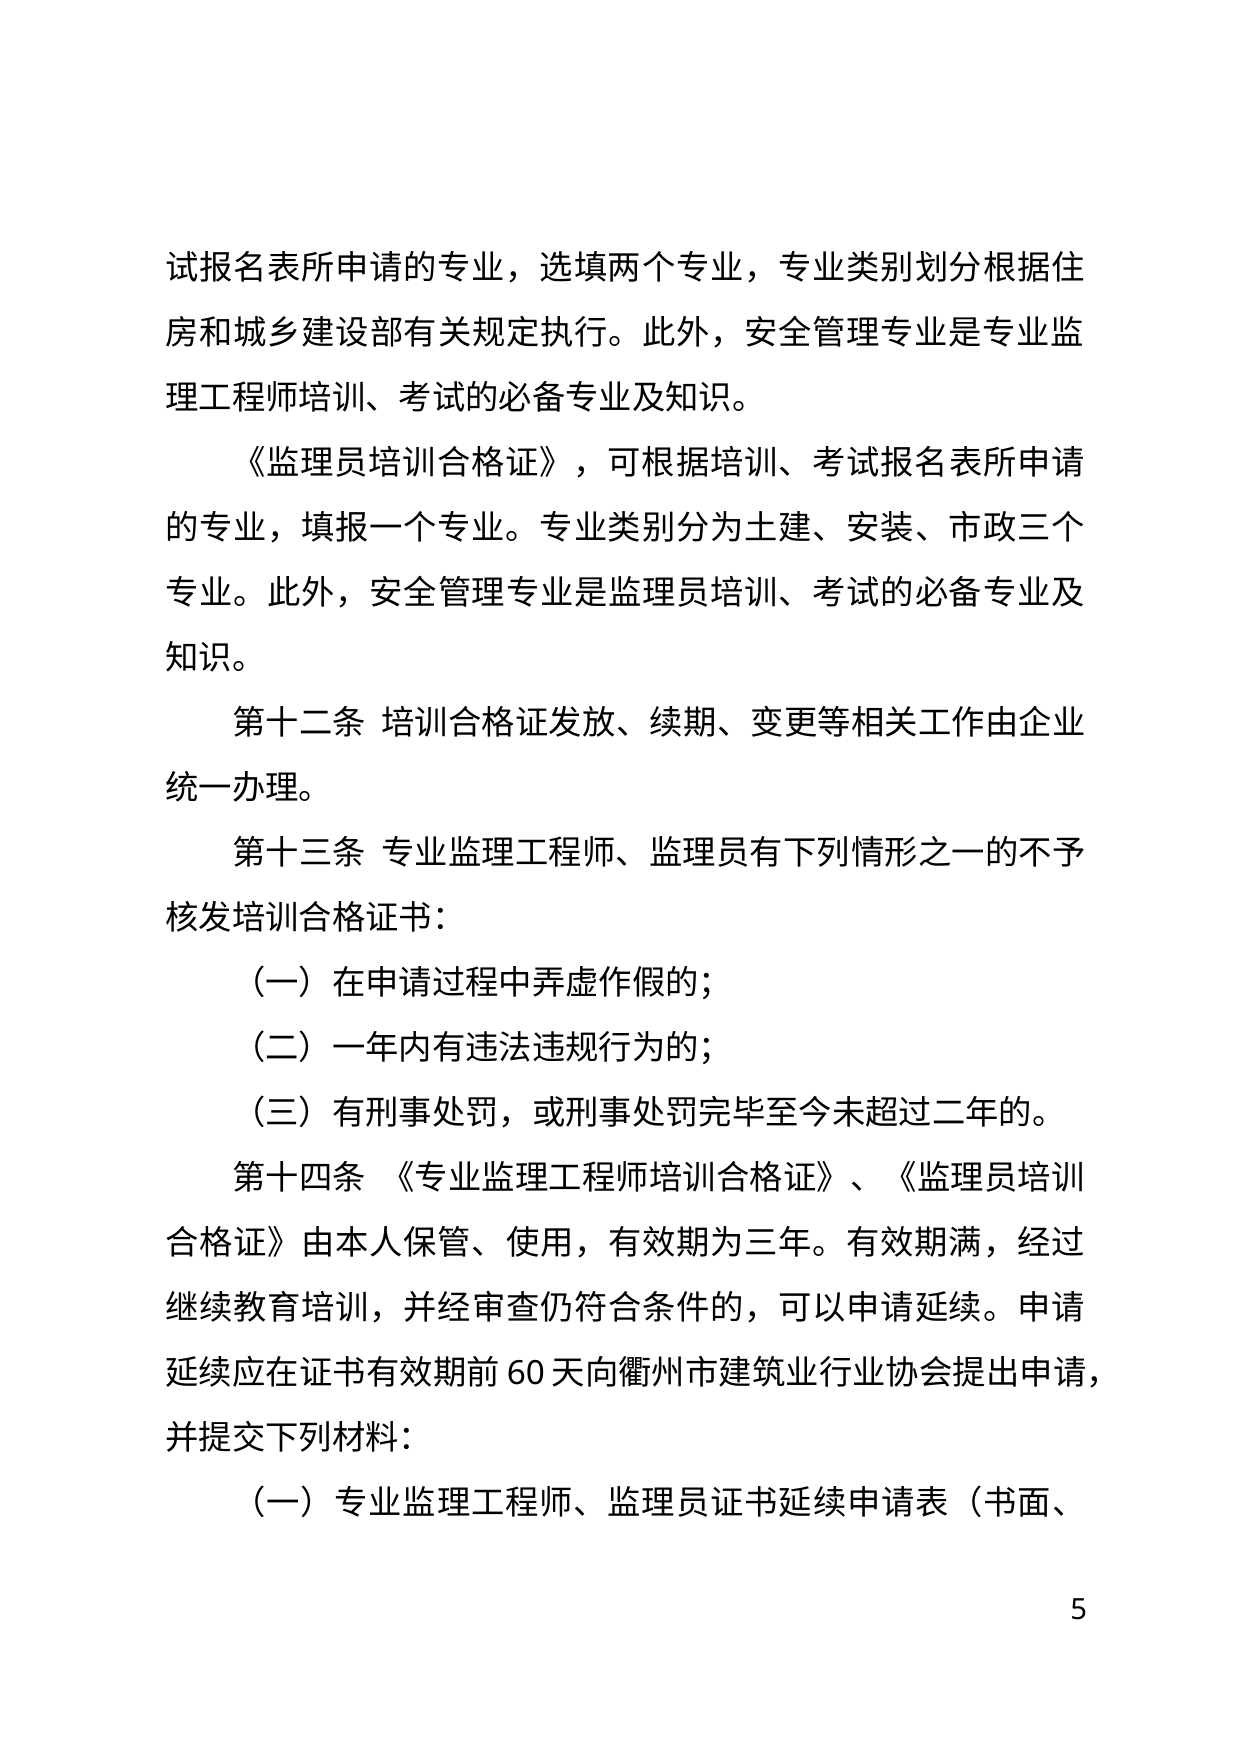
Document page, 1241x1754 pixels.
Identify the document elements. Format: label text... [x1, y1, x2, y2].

text （三）有刑事处罚，或刑事处罚完毕至今未超过二年的。 [165, 1078, 1087, 1143]
text 第十四条 《专业监理工程师培训合格证》、《监理员培训合格证》由本人保管、使用，有效期为三年。有效期满，经过继续教育培训，并经审查仍符合条件的，可以申请延续。申请延续应在证书有效期前60天向衢州市建筑业行业协会提出申请，并提交下列材料： [165, 1143, 1087, 1468]
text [165, 233, 1087, 428]
text （一）在申请过程中弄虚作假的； [165, 948, 1087, 1013]
text 第十二条 培训合格证发放、续期、变更等相关工作由企业统一办理。 [165, 688, 1087, 818]
text （二）一年内有违法违规行为的； [165, 1013, 1087, 1078]
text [165, 1468, 1087, 1533]
text 《监理员培训合格证》，可根据培训、考试报名表所申请的专业，填报一个专业。专业类别分为土建、安装、市政三个专业。此外，安全管理专业是监理员培训、考试的必备专业及知识。 [165, 428, 1087, 688]
text 第十三条 专业监理工程师、监理员有下列情形之一的不予核发培训合格证书： [165, 818, 1087, 948]
